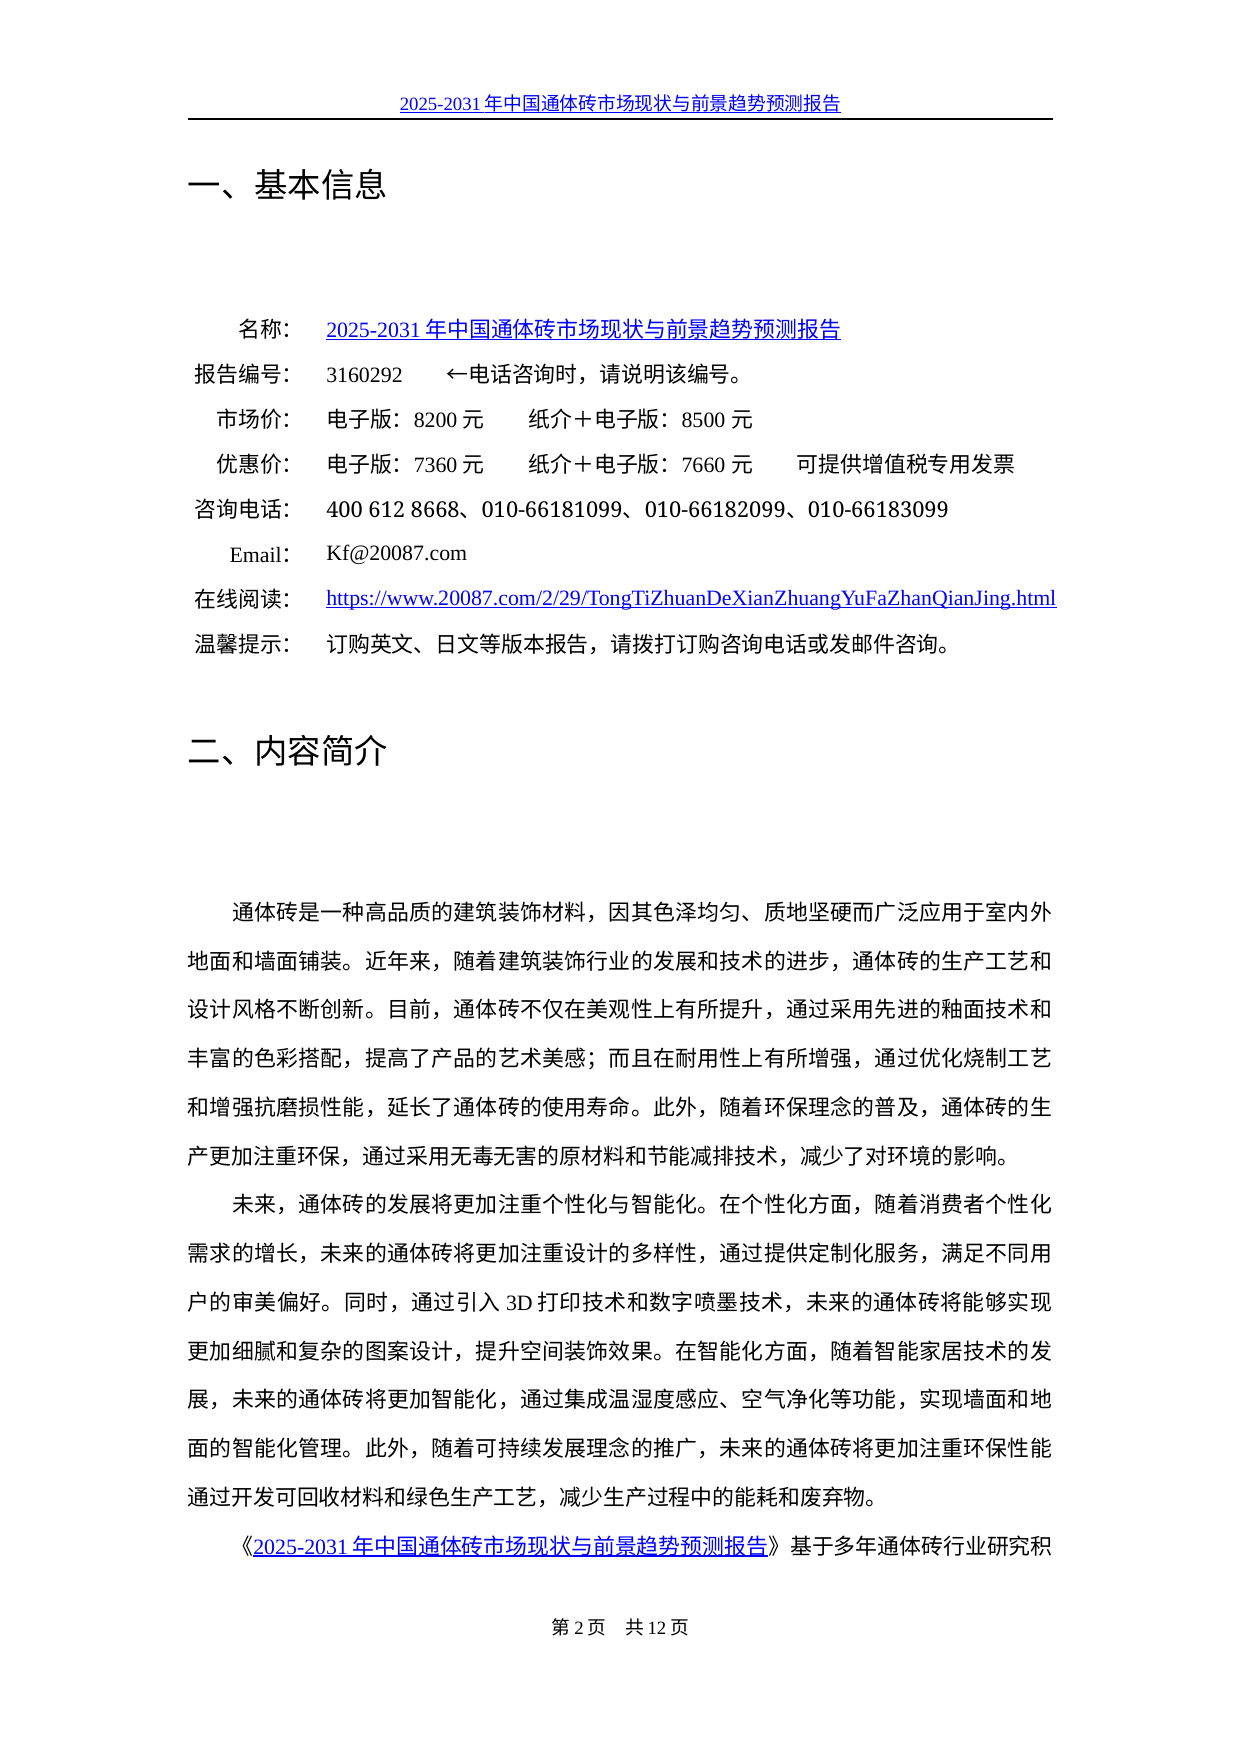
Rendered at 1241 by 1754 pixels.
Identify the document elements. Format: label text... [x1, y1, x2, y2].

table_header 名称： [167, 312, 315, 357]
table_cell 订购英文、日文等版本报告，请拨打订购咨询电话或发邮件咨询。 [315, 627, 1073, 672]
table_cell Email： [167, 537, 315, 582]
table_cell 报告编号： [167, 357, 315, 402]
table_cell 温馨提示： [167, 627, 315, 672]
table_cell 电子版：8200 元 纸介＋电子版：8500 元 [315, 402, 1073, 447]
table_cell [315, 582, 1073, 627]
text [187, 894, 1053, 1561]
table_cell 市场价： [167, 402, 315, 447]
title 二、内容简介 [187, 717, 1053, 782]
table_cell 电子版：7360 元 纸介＋电子版：7660 元 可提供增值税专用发票 [315, 447, 1073, 492]
table_cell Kf@20087.com [315, 537, 1073, 582]
table_cell 在线阅读： [167, 582, 315, 627]
table_cell 优惠价： [167, 447, 315, 492]
table_cell 3160292 ←电话咨询时，请说明该编号。 [315, 357, 1073, 402]
table_cell 咨询电话： [167, 492, 315, 537]
table_header 2025-2031年中国通体砖市场现状与前景趋势预测报告 [315, 312, 1073, 357]
title 一、基本信息 [187, 150, 1053, 215]
table_cell 400 612 8668、010-66181099、010-66182099、010-66183099 [315, 492, 1073, 537]
